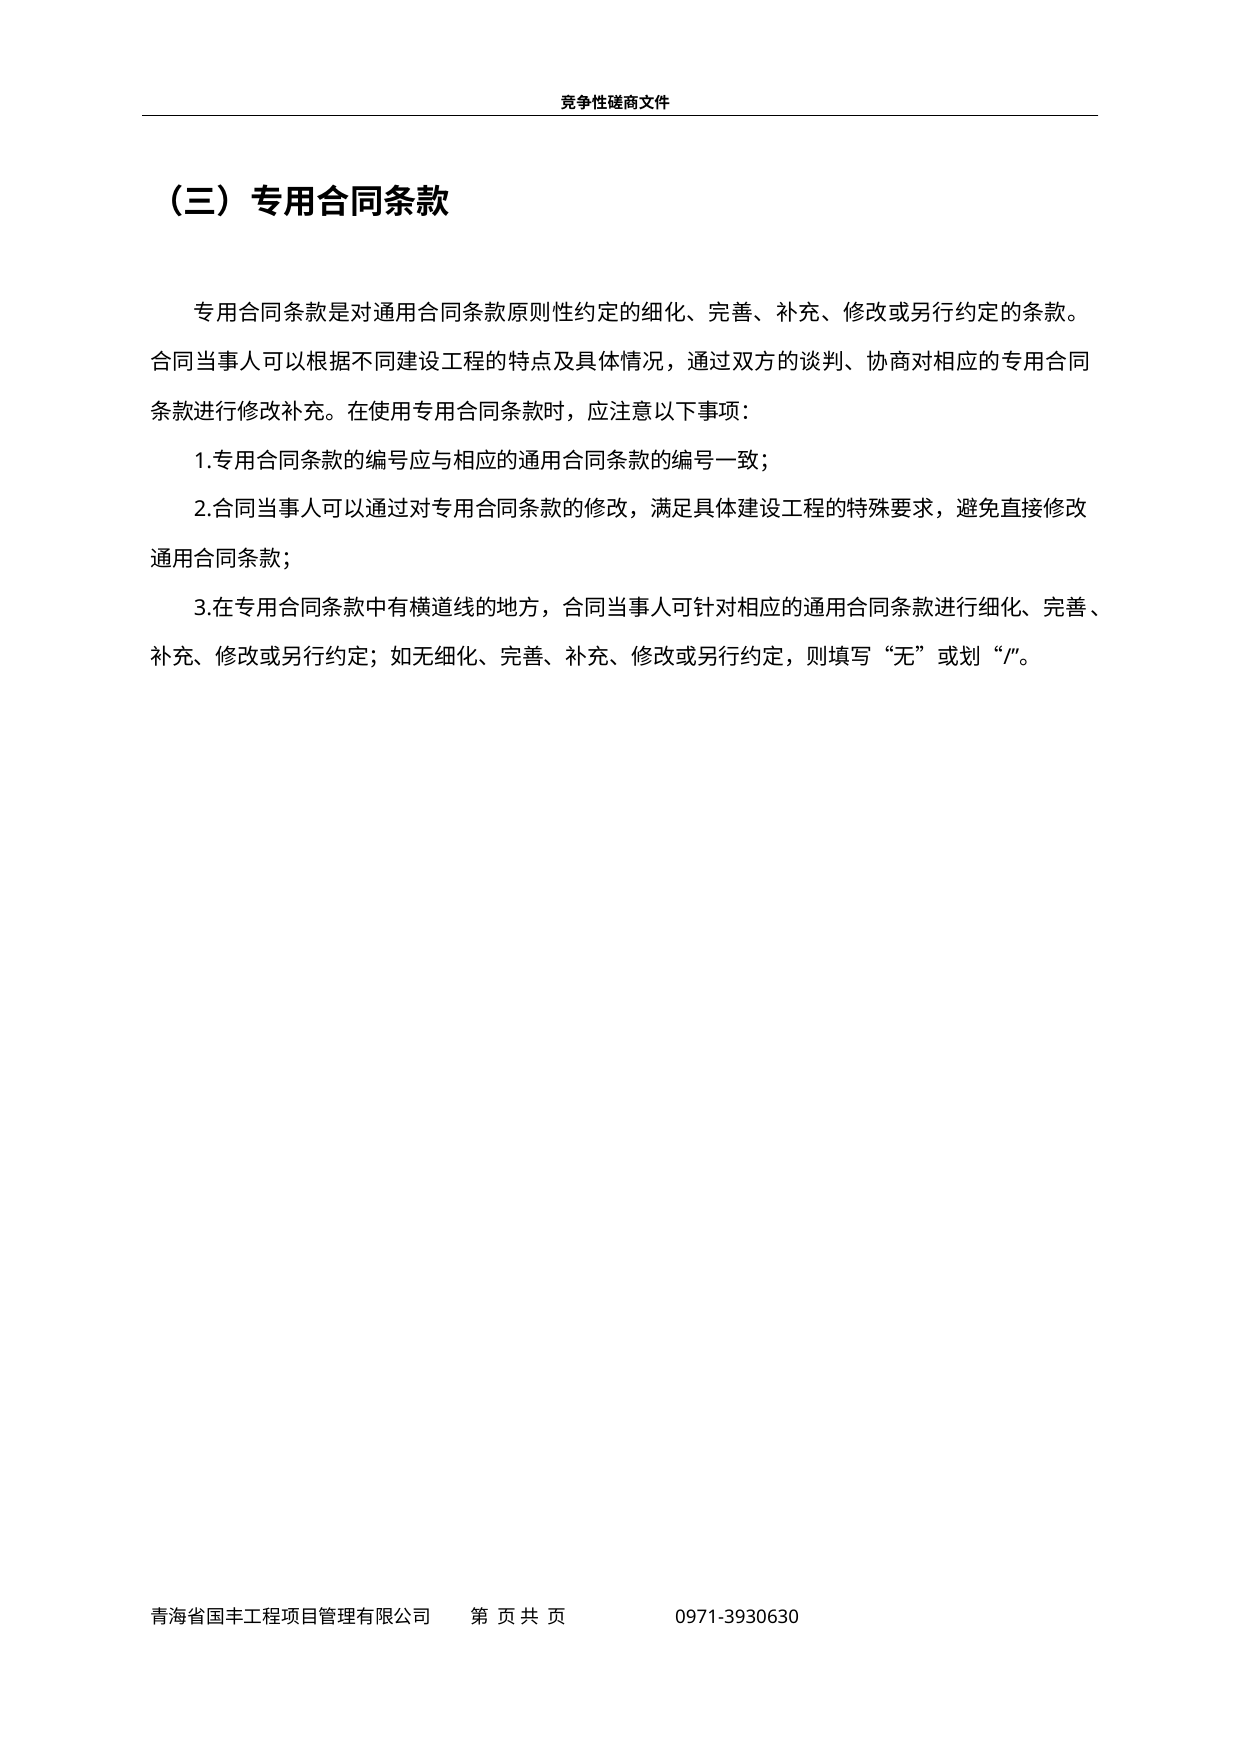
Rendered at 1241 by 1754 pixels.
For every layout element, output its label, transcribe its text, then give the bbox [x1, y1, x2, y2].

text 1.专用合同条款的编号应与相应的通用合同条款的编号一致； [150, 442, 1090, 475]
text 专用合同条款是对通用合同条款原则性约定的细化、完善、补充、修改或另行约定的条款。合同当事人可以根据不同建设工程的特点及具体情况，通过双方的谈判、协商对相应的专用合同条款进行修改补充。在使用专用合同条款时，应注意以下事项： [150, 294, 1090, 426]
text 2.合同当事人可以通过对专用合同条款的修改，满足具体建设工程的特殊要求，避免直接修改通用合同条款； [150, 491, 1090, 573]
text （三）专用合同条款 [150, 166, 1090, 232]
text 3.在专用合同条款中有横道线的地方，合同当事人可针对相应的通用合同条款进行细化、完善、补充、修改或另行约定；如无细化、完善、补充、修改或另行约定，则填写“无”或划“/”。 [150, 589, 1090, 672]
